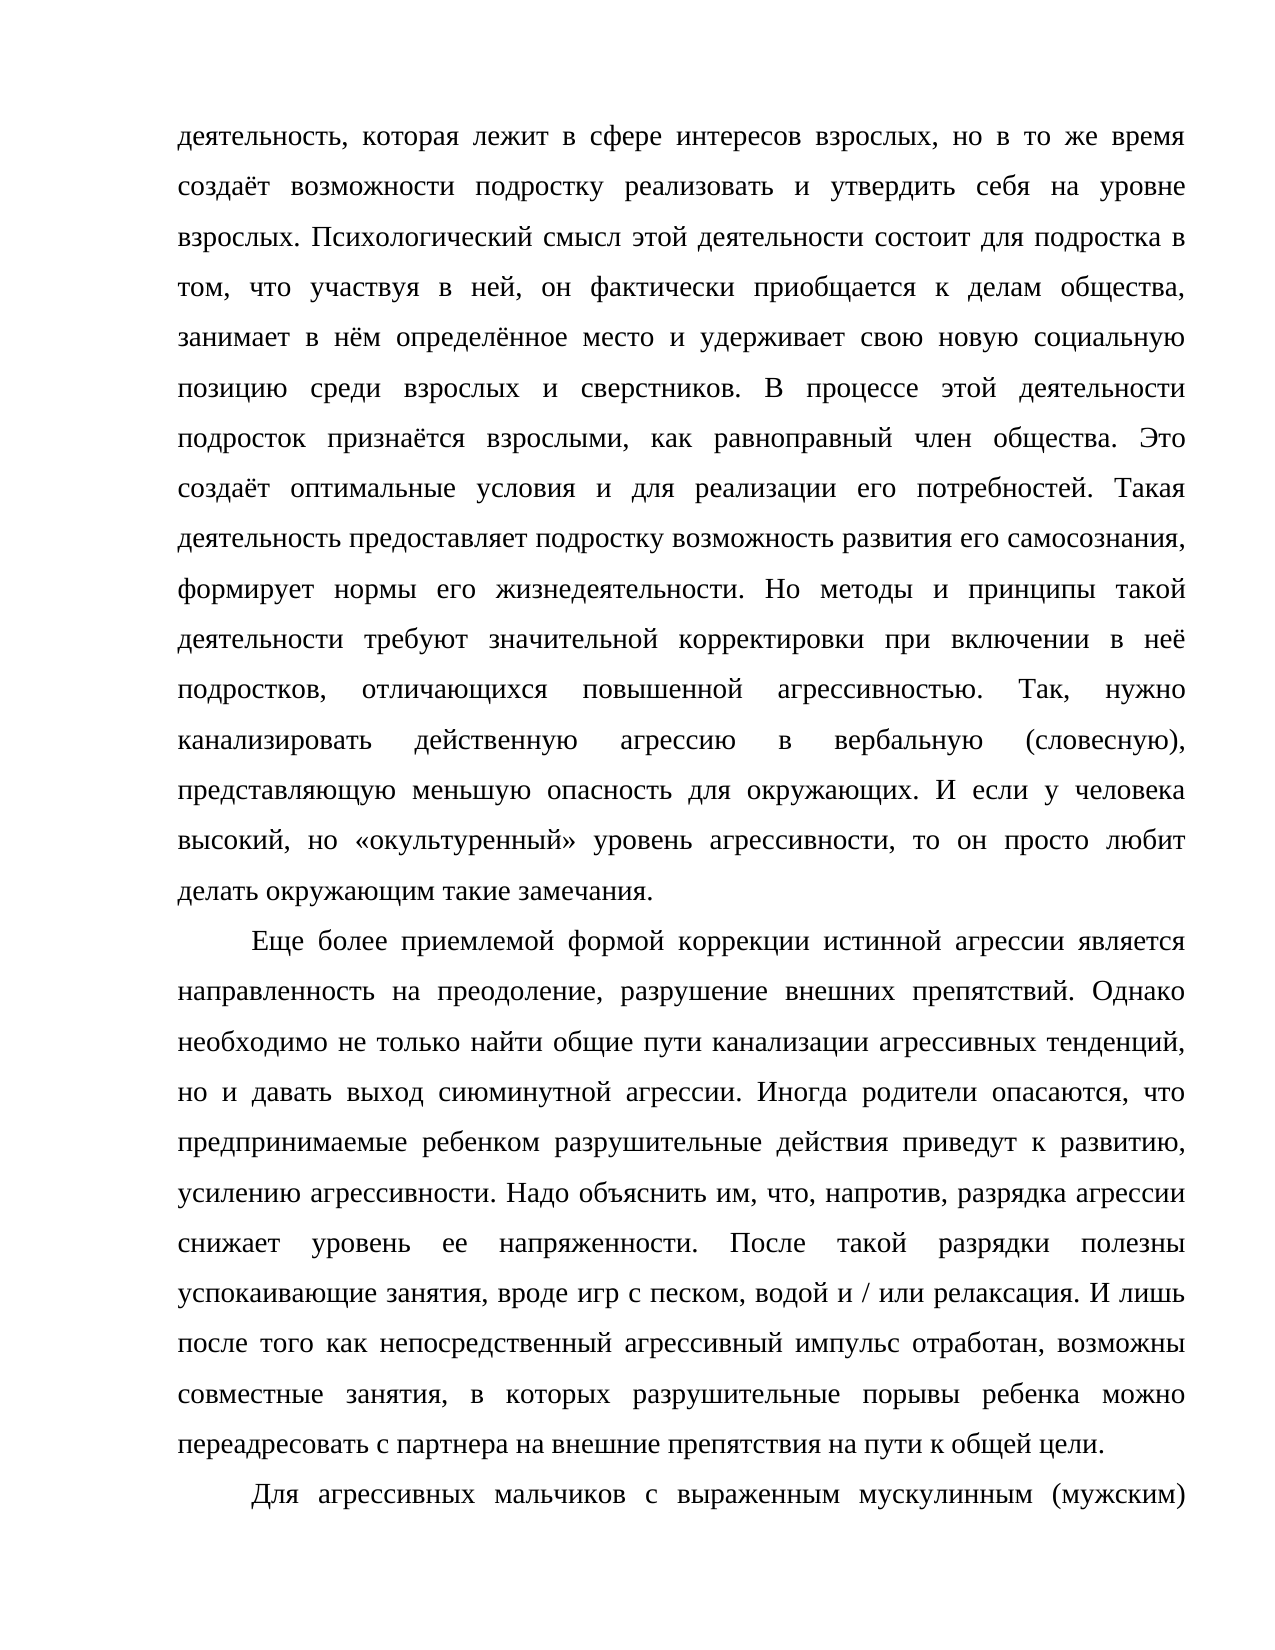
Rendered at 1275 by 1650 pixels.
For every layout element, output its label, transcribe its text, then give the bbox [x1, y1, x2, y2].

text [177, 118, 1186, 906]
text Еще более приемлемой формой коррекции истинной агрессии является направленность на преодоление, разрушение внешних препятствий. Однако необходимо не только найти общие пути канализации агрессивных тенденций, но и давать выход сиюминутной агрессии. Иногда родители опасаются, что предпринимаемые ребенком разрушительные действия приведут к развитию, усилению агрессивности. Надо объяснить им, что, напротив, разрядка агрессии снижает уровень ее напряженности. После такой разрядки полезны успокаивающие занятия, вроде игр с песком, водой и / или релаксация. И лишь после того как непосредственный агрессивный импульс отработан, возможны совместные занятия, в которых разрушительные порывы ребенка можно переадресовать с партнера на внешние препятствия на пути к общей цели. [177, 923, 1186, 1460]
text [177, 1477, 1186, 1510]
